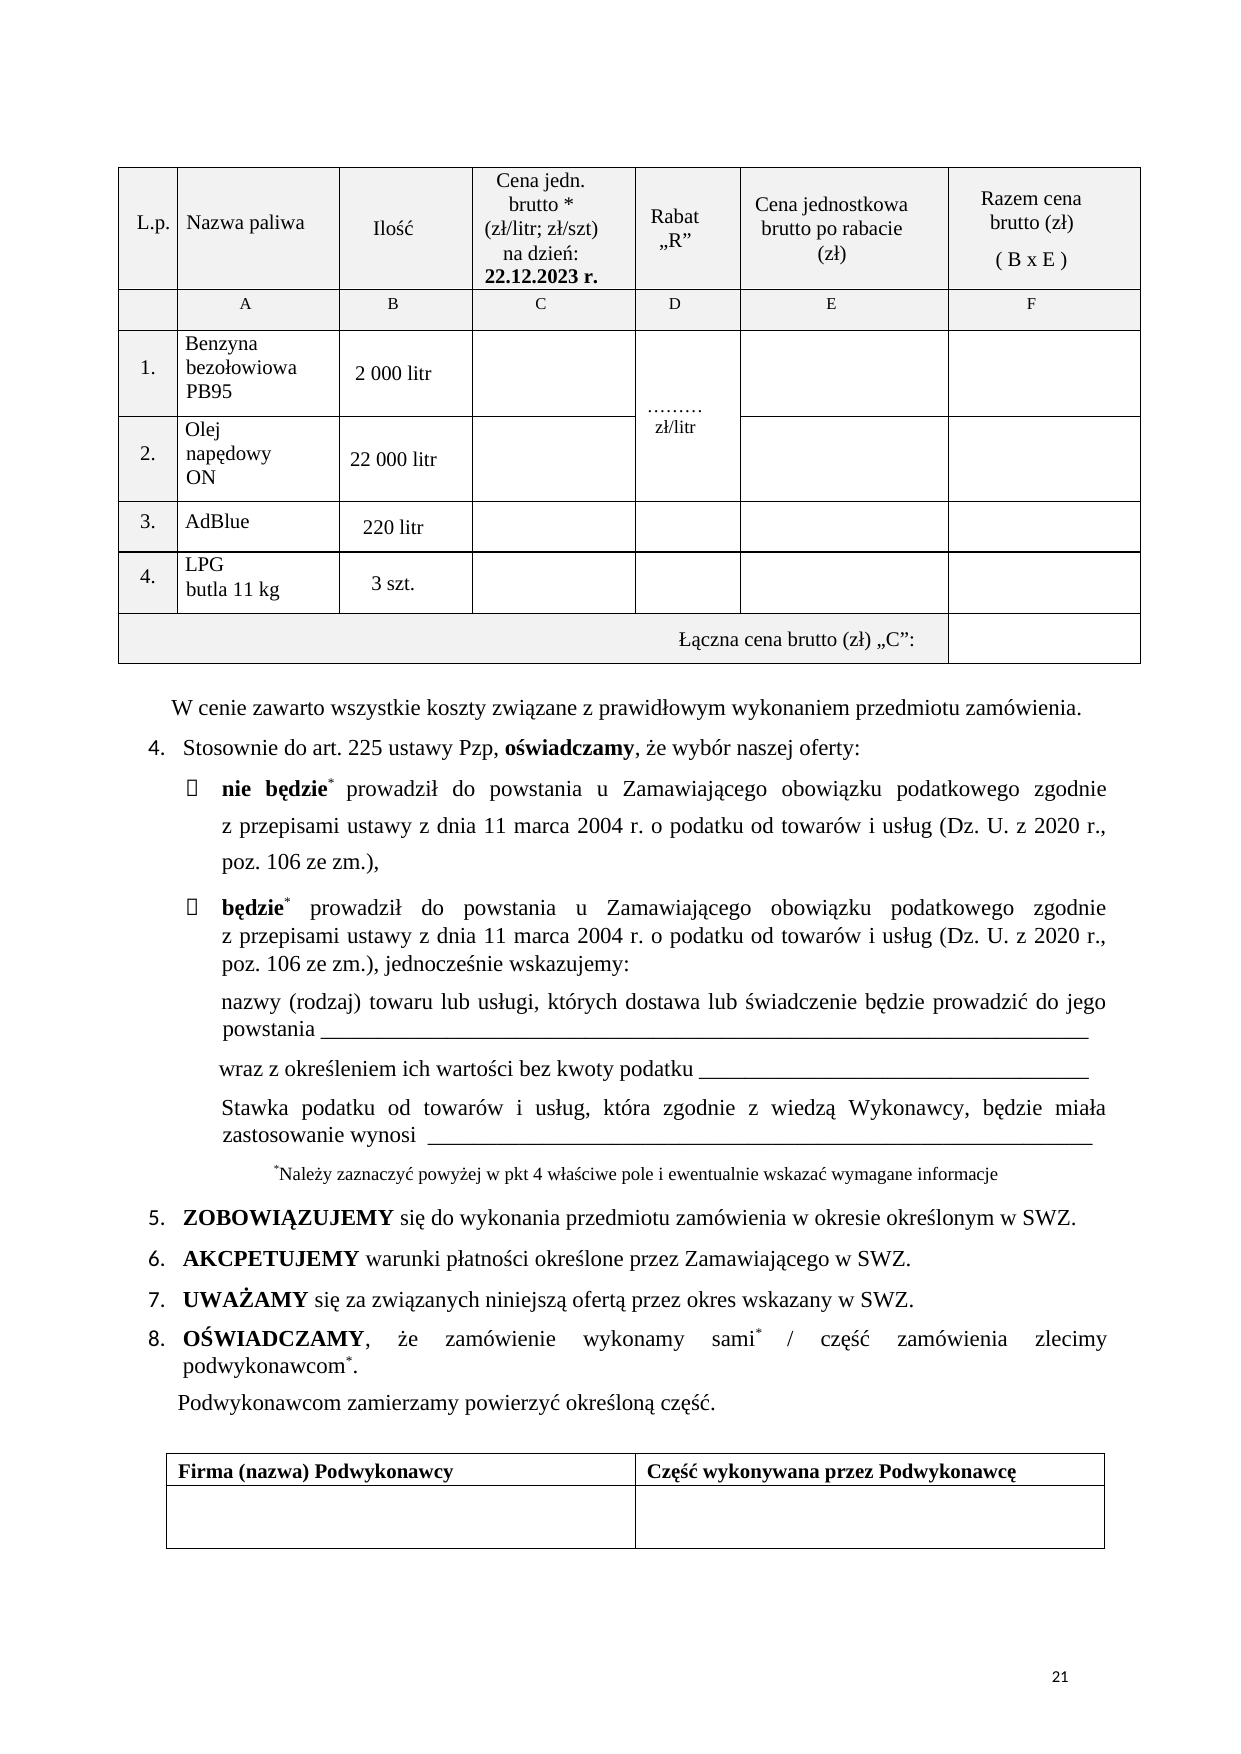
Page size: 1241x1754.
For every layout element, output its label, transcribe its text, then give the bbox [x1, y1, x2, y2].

table_cell Olej napędowy ON [178, 417, 339, 501]
list AKCPETUJEMY warunki płatności określone przez Zamawiającego w SWZ. [148, 1244, 1108, 1272]
table_cell 2. [119, 417, 177, 501]
table_cell C [473, 290, 635, 330]
table_cell [741, 417, 948, 501]
text Stawka podatku od towarów i usług, która zgodnie z wiedzą Wykonawcy, będzie miała zastosowanie wynosi __________________________________________________________ [221, 1094, 1108, 1147]
table_cell [949, 553, 1140, 613]
table_cell 3. [119, 502, 177, 551]
table_cell 22 000 litr [340, 417, 472, 501]
list UWAŻAMY się za związanych niniejszą ofertą przez okres wskazany w SWZ. [148, 1285, 1108, 1313]
table_cell [167, 1486, 635, 1548]
table_cell ………zł/litr [636, 331, 740, 501]
table_cell [949, 502, 1140, 551]
text wraz z określeniem ich wartości bez kwoty podatku __________________________________ [148, 1056, 1108, 1082]
table_cell [741, 553, 948, 613]
text W cenie zawarto wszystkie koszty związane z prawidłowym wykonaniem przedmiotu zamówienia. [148, 694, 1108, 720]
table_cell [636, 1486, 1104, 1548]
table_cell [949, 614, 1140, 663]
table_cell 3 szt. [340, 553, 472, 613]
list nie będzie* prowadził do powstania u Zamawiającego obowiązku podatkowego zgodnie z przepisami ustawy z dnia 11 marca 2004 r. o podatku od towarów i usług (Dz. U. z 2020 r., poz. 106 ze zm.), [185, 772, 1108, 874]
table_cell AdBlue [178, 502, 339, 551]
table_cell 4. [119, 553, 177, 613]
list OŚWIADCZAMY, że zamówienie wykonamy sami* / część zamówienia zlecimy podwykonawcom*. [148, 1324, 1108, 1379]
table_cell [949, 331, 1140, 416]
table_cell [636, 502, 740, 551]
table_cell [741, 331, 948, 416]
text Podwykonawcom zamierzamy powierzyć określoną część. [177, 1389, 1108, 1416]
table_header Rabat „R” [636, 168, 740, 288]
table_cell [473, 553, 635, 613]
table_cell [473, 417, 635, 501]
table_cell 1. [119, 331, 177, 416]
table_header Ilość [340, 168, 472, 288]
list będzie* prowadził do powstania u Zamawiającego obowiązku podatkowego zgodnie z przepisami ustawy z dnia 11 marca 2004 r. o podatku od towarów i usług (Dz. U. z 2020 r., poz. 106 ze zm.), jednocześnie wskazujemy: [185, 891, 1108, 976]
table_cell LPG butla 11 kg [178, 553, 339, 613]
list Stosownie do art. 225 ustawy Pzp, oświadczamy, że wybór naszej oferty: [148, 733, 1108, 761]
table_cell F [949, 290, 1140, 330]
table_cell 2 000 litr [340, 331, 472, 416]
table_cell [473, 331, 635, 416]
table_header Razem cena brutto (zł) ( B x E ) [949, 168, 1140, 288]
table_header Cena jedn. brutto * (zł/litr; zł/szt) na dzień: 22.12.2023 r. [473, 168, 635, 288]
table_cell [949, 417, 1140, 501]
table_cell 220 litr [340, 502, 472, 551]
table_cell B [340, 290, 472, 330]
table_cell [741, 502, 948, 551]
table_header L.p. [119, 168, 177, 288]
table_header Firma (nazwa) Podwykonawcy [167, 1454, 635, 1485]
table_header Cena jednostkowa brutto po rabacie (zł) [741, 168, 948, 288]
table_cell Benzyna bezołowiowa PB95 [178, 331, 339, 416]
list ZOBOWIĄZUJEMY się do wykonania przedmiotu zamówienia w okresie określonym w SWZ. [148, 1203, 1108, 1231]
table_cell [473, 502, 635, 551]
table_cell [119, 290, 177, 330]
table_cell D [636, 290, 740, 330]
table_cell Łączna cena brutto (zł) „C”: [119, 614, 948, 663]
text *Należy zaznaczyć powyżej w pkt 4 właściwe pole i ewentualnie wskazać wymagane informacje [273, 1163, 1108, 1184]
text nazwy (rodzaj) towaru lub usługi, których dostawa lub świadczenie będzie prowadzić do jego powstania ___________________________________________________________________ [221, 988, 1108, 1042]
table_cell [636, 553, 740, 613]
table_cell A [178, 290, 339, 330]
table_cell E [741, 290, 948, 330]
table_header Nazwa paliwa [178, 168, 339, 288]
table_header Część wykonywana przez Podwykonawcę [636, 1454, 1104, 1485]
